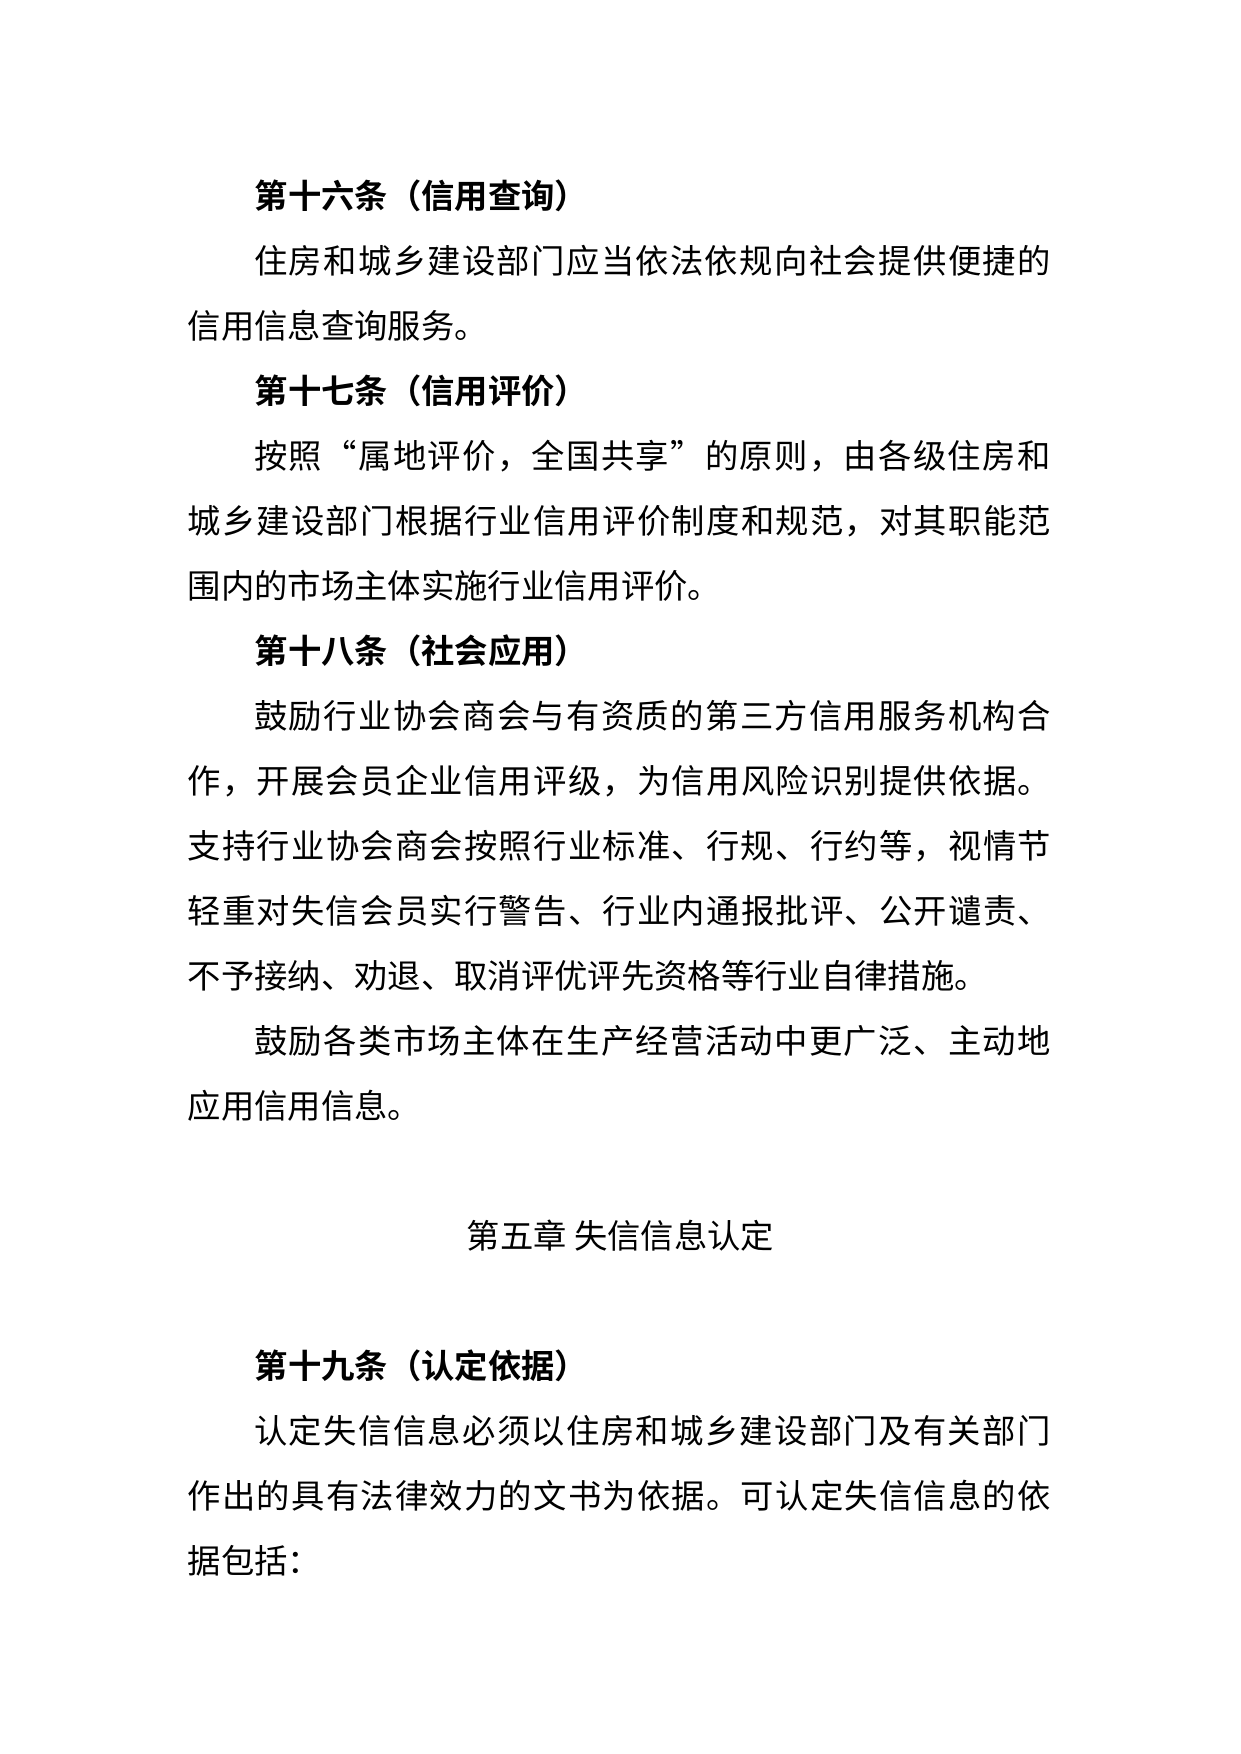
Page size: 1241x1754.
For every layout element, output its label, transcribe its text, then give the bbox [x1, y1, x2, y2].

text 认定失信信息必须以住房和城乡建设部门及有关部门作出的具有法律效力的文书为依据。可认定失信信息的依据包括： [187, 1397, 1053, 1592]
text 第五章 失信信息认定 [187, 1202, 1053, 1267]
text 第十八条（社会应用） [187, 617, 1053, 682]
text 鼓励各类市场主体在生产经营活动中更广泛、主动地应用信用信息。 [187, 1007, 1053, 1137]
text 第十七条（信用评价） [187, 357, 1053, 422]
text 第十六条（信用查询） [187, 162, 1053, 227]
text 第十九条（认定依据） [187, 1332, 1053, 1397]
text 住房和城乡建设部门应当依法依规向社会提供便捷的信用信息查询服务。 [187, 227, 1053, 357]
text 鼓励行业协会商会与有资质的第三方信用服务机构合作，开展会员企业信用评级，为信用风险识别提供依据。支持行业协会商会按照行业标准、行规、行约等，视情节轻重对失信会员实行警告、行业内通报批评、公开谴责、不予接纳、劝退、取消评优评先资格等行业自律措施。 [187, 682, 1053, 1007]
text 按照“属地评价，全国共享”的原则，由各级住房和城乡建设部门根据行业信用评价制度和规范，对其职能范围内的市场主体实施行业信用评价。 [187, 422, 1053, 617]
